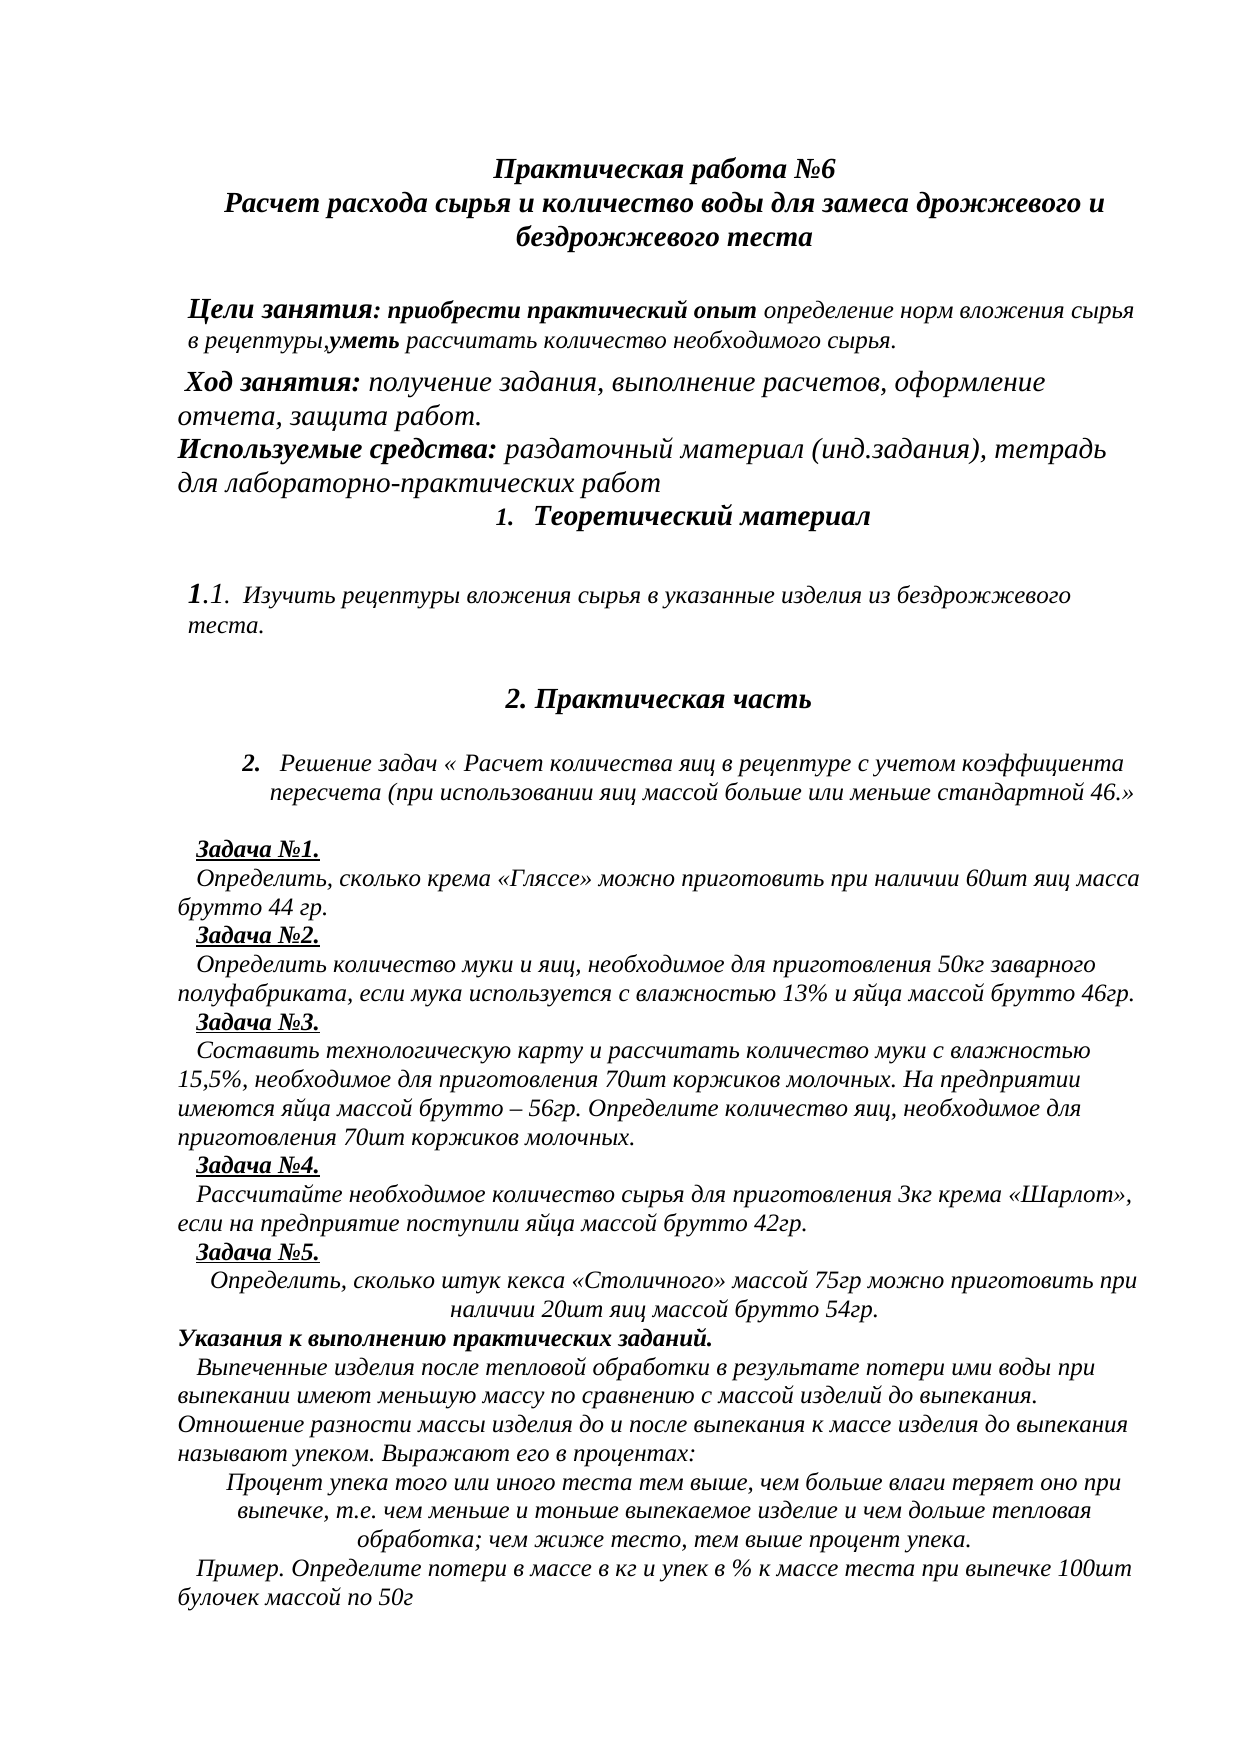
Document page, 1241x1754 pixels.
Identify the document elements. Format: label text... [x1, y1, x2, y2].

text Ход занятия: получение задания, выполнение расчетов, оформление отчета, защита работ. [177, 364, 1152, 431]
text Определить, сколько крема «Гляссе» можно приготовить при наличии 60шт яиц масса брутто 44 гр. [177, 863, 1152, 920]
text Используемые средства: раздаточный материал (инд.задания), тетрадь для лабораторно-практических работ [177, 431, 1152, 498]
list Теоретический материал [215, 498, 1152, 532]
text Составить технологическую карту и рассчитать количество муки с влажностью 15,5%, необходимое для приготовления 70шт коржиков молочных. На предприятии имеются яйца массой брутто – 56гр. Определите количество яиц, необходимое для приготовления 70шт коржиков молочных. [177, 1035, 1152, 1150]
text Пример. Определите потери в массе в кг и упек в % к массе теста при выпечке 100шт булочек массой по 50г [177, 1553, 1152, 1610]
text Задача №1. [177, 834, 1152, 863]
text Расчет расхода сырья и количество воды для замеса дрожжевого и бездрожжевого теста [177, 185, 1152, 252]
text Определить, сколько штук кекса «Столичного» массой 75гр можно приготовить при наличии 20шт яиц массой брутто 54гр. [177, 1265, 1152, 1323]
text Задача №2. [177, 920, 1152, 949]
text Указания к выполнению практических заданий. [177, 1323, 1152, 1352]
text 1.1. Изучить рецептуры вложения сырья в указанные изделия из бездрожжевого теста. [188, 576, 1141, 638]
text Выпеченные изделия после тепловой обработки в результате потери ими воды при выпекании имеют меньшую массу по сравнению с массой изделий до выпекания. Отношение разности массы изделия до и после выпекания к массе изделия до выпекания называют упеком. Выражают его в процентах: [177, 1352, 1152, 1467]
text Задача №3. [177, 1007, 1152, 1035]
list Решение задач « Расчет количества яиц в рецептуре с учетом коэффициента пересчета (при использовании яиц массой больше или меньше стандартной 46.» [215, 748, 1152, 805]
text Практическая работа №6 [177, 152, 1152, 185]
text Рассчитайте необходимое количество сырья для приготовления 3кг крема «Шарлот», если на предприятие поступили яйца массой брутто 42гр. [177, 1179, 1152, 1237]
text Задача №5. [177, 1237, 1152, 1265]
text Процент упека того или иного теста тем выше, чем больше влаги теряет оно при выпечке, т.е. чем меньше и тоньше выпекаемое изделие и чем дольше тепловая обработка; чем жиже тесто, тем выше процент упека. [177, 1467, 1152, 1553]
text Задача №4. [177, 1150, 1152, 1179]
text Определить количество муки и яиц, необходимое для приготовления 50кг заварного полуфабриката, если мука используется с влажностью 13% и яйца массой брутто 46гр. [177, 949, 1152, 1007]
text 2. Практическая часть [177, 681, 1152, 714]
text Цели занятия: приобрести практический опыт определение норм вложения сырья в рецептуры,уметь рассчитать количество необходимого сырья. [188, 292, 1141, 354]
